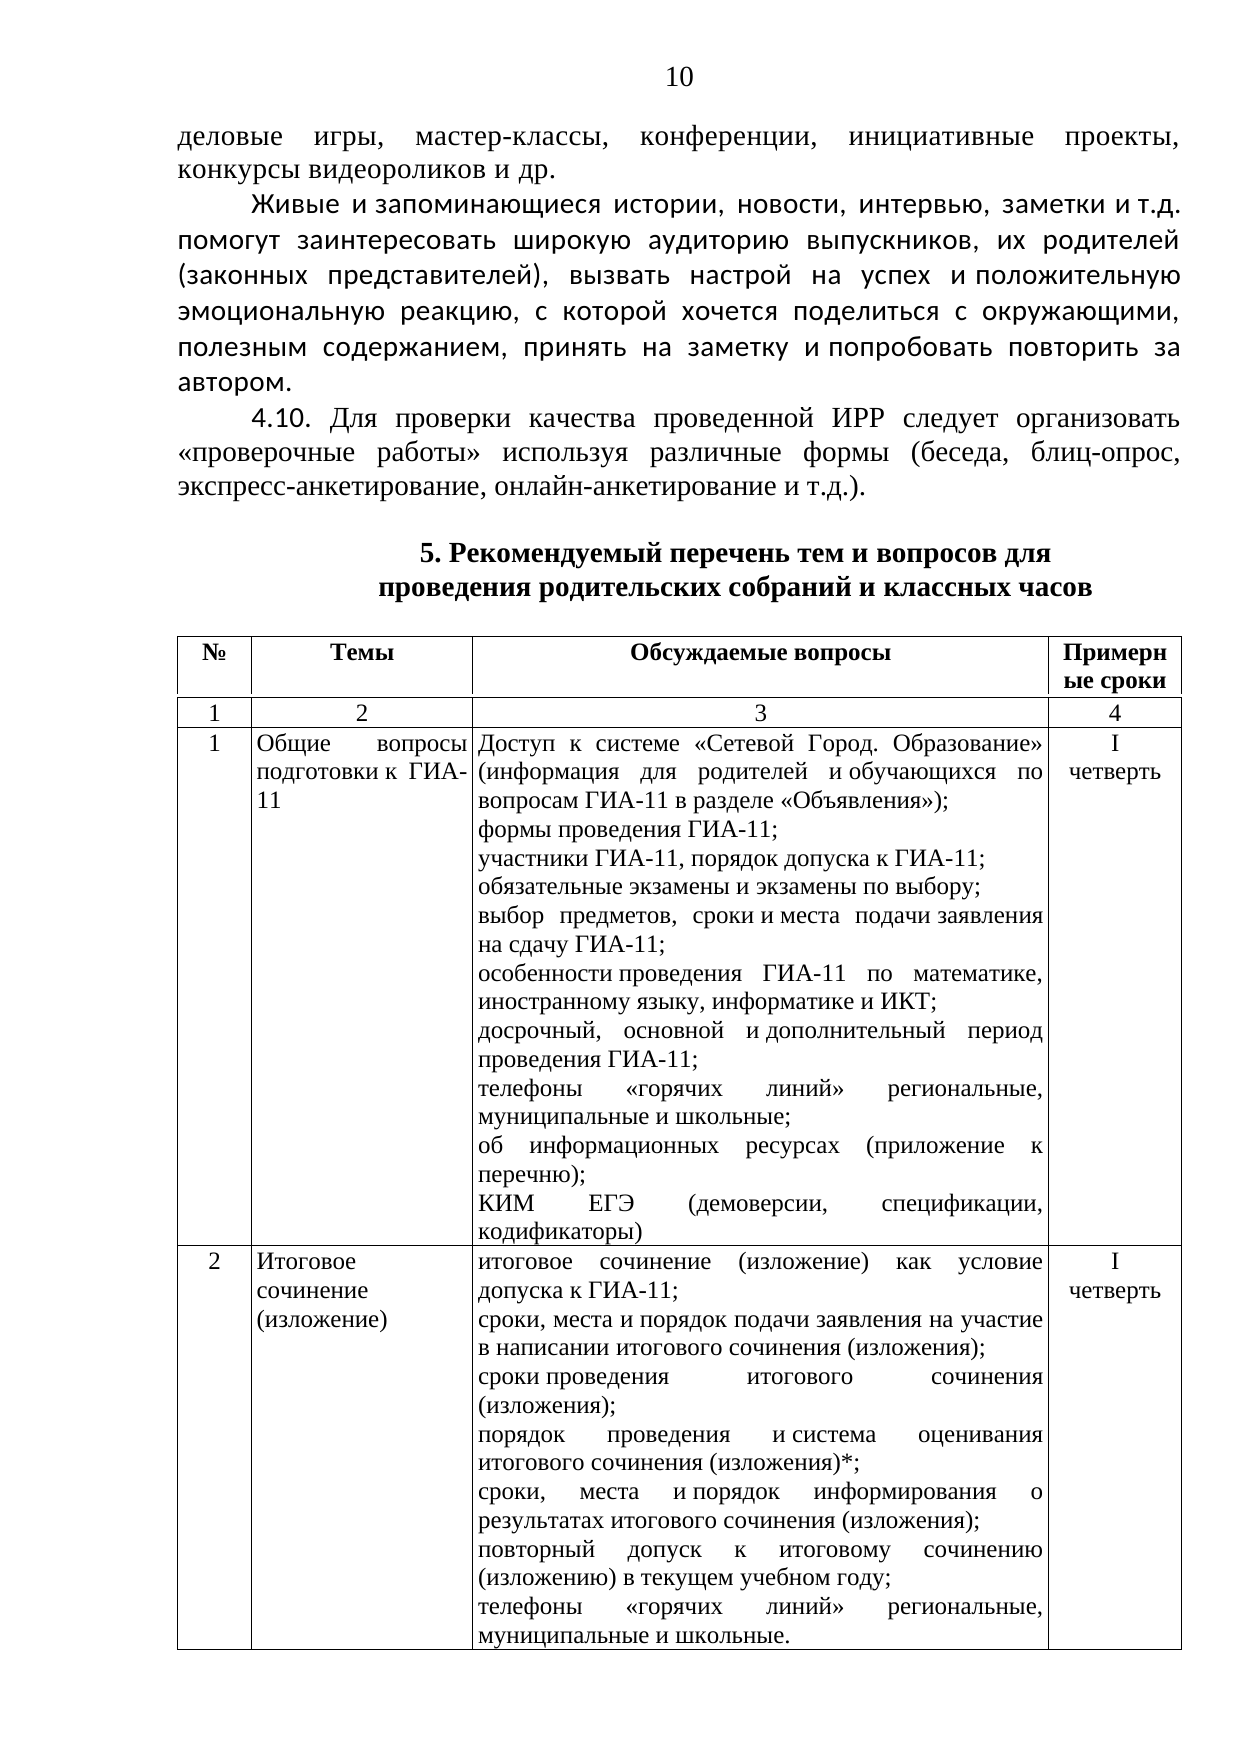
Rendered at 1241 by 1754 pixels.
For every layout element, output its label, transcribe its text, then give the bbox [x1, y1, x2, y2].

text Живые и запоминающиеся истории, новости, интервью, заметки и т.д. помогут заинтересовать широкую аудиторию выпускников, их родителей (законных представителей), вызвать настрой на успех и положительную эмоциональную реакцию, с которой хочется поделиться с окружающими, полезным содержанием, принять на заметку и попробовать повторить за автором. [177, 185, 1181, 399]
table_header 3 [473, 698, 1048, 727]
table_cell I четверть [1049, 728, 1181, 1245]
text 4.10. Для проверки качества проведенной ИРР следует организовать «проверочные работы» используя различные формы (беседа, блиц-опрос, экспресс-анкетирование, онлайн-анкетирование и т.д.). [177, 399, 1181, 502]
table_header № [178, 637, 251, 694]
table_header Обсуждаемые вопросы [473, 637, 1048, 694]
table_header 4 [1049, 698, 1181, 727]
table_cell Доступ к системе «Сетевой Город. Образование» (информация для родителей и обучающихся по вопросам ГИА-11 в разделе «Объявления»); формы проведения ГИА-11; участники ГИА-11, порядок допуска к ГИА-11; обязательные экзамены и экзамены по выбору; выбор предметов, сроки и места подачи заявления на сдачу ГИА-11; особенности проведения ГИА-11 по математике, иностранному языку, информатике и ИКТ; досрочный, основной и дополнительный период проведения ГИА-11; телефоны «горячих линий» региональные, муниципальные и школьные; об информационных ресурсах (приложение к перечню); КИМ ЕГЭ (демоверсии, спецификации, кодификаторы) [473, 728, 1048, 1245]
table_cell 1 [178, 728, 251, 1245]
table_header 1 [178, 698, 251, 727]
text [177, 118, 1181, 185]
table_cell 2 [178, 1246, 251, 1649]
list 5. Рекомендуемый перечень тем и вопросов для [290, 535, 1181, 569]
table_cell I четверть [1049, 1246, 1181, 1649]
table_cell Общие вопросы подготовки к ГИА-11 [252, 728, 472, 1245]
table_header 2 [252, 698, 472, 727]
table_header Примерные сроки [1049, 637, 1181, 694]
table_header Темы [252, 637, 472, 694]
list проведения родительских собраний и классных часов [290, 569, 1181, 602]
table_cell Итоговое сочинение (изложение) [252, 1246, 472, 1649]
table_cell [473, 1246, 1048, 1649]
